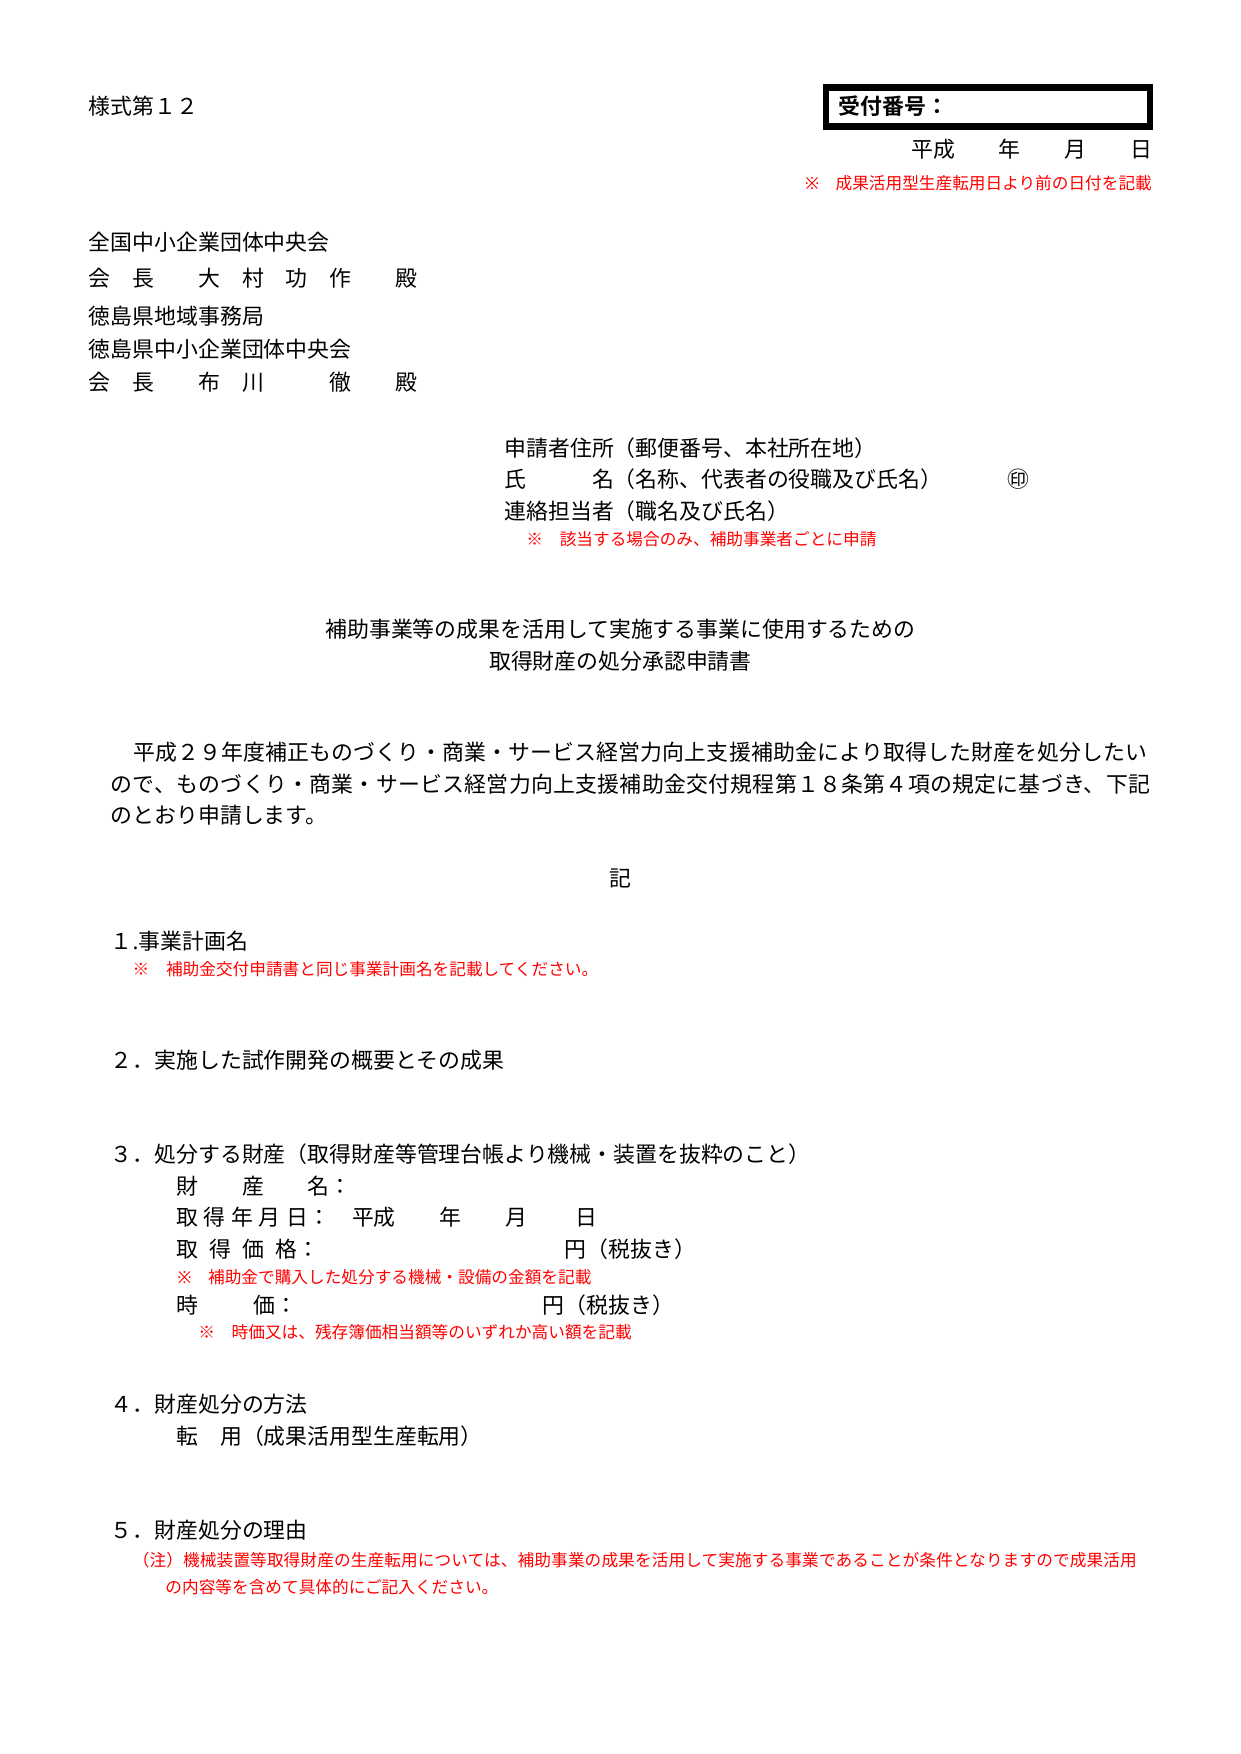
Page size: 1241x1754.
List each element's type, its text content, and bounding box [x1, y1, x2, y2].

text ５．財産処分の理由 [89, 1513, 1152, 1545]
text １.事業計画名 [89, 924, 1152, 956]
text ４．財産処分の方法 [89, 1387, 1152, 1419]
text 平成 年 月 日 [89, 133, 1152, 164]
text 様式第１２ [89, 89, 823, 120]
text 財 産 名： [89, 1169, 1152, 1200]
text 申請者住所（郵便番号、本社所在地） [89, 431, 1152, 462]
text ※ 成果活用型生産転用日より前の日付を記載 [89, 164, 1152, 195]
text 会 長 大 村 功 作 殿 [89, 261, 1152, 293]
text 徳島県地域事務局 [89, 298, 1152, 331]
text ※ 補助金で購入した処分する機械・設備の金額を記載 [111, 1264, 1152, 1288]
text ３．処分する財産（取得財産等管理台帳より機械・装置を抜粋のこと） [89, 1137, 1152, 1169]
text 取得価格： 円（税抜き） [89, 1232, 1152, 1264]
text 転 用（成果活用型生産転用） [89, 1419, 1152, 1451]
text ※ 時価又は、残存簿価相当額等のいずれか高い額を記載 [89, 1319, 1152, 1344]
text ２．実施した試作開発の概要とその成果 [89, 1043, 1152, 1074]
text 記 [89, 861, 1152, 893]
text 連絡担当者（職名及び氏名） [89, 494, 1152, 526]
text 取得年月日： 平成 年 月 日 [89, 1200, 1152, 1232]
text 平成２９年度補正ものづくり・商業・サービス経営力向上支援補助金により取得した財産を処分したいので、ものづくり・商業・サービス経営力向上支援補助金交付規程第１８条第４項の規定に基づき、下記のとおり申請します。 [89, 735, 1152, 830]
text 氏 名（名称、代表者の役職及び氏名） ㊞ [89, 462, 1152, 494]
text ※ 該当する場合のみ、補助事業者ごとに申請 [89, 526, 1152, 550]
text ※ 補助金交付申請書と同じ事業計画名を記載してください。 [89, 956, 1152, 980]
text 徳島県中小企業団体中央会 [89, 331, 1152, 364]
text 全国中小企業団体中央会 [89, 225, 1152, 257]
text 取得財産の処分承認申請書 [89, 644, 1152, 676]
text 会 長 布 川 徹 殿 [89, 364, 1152, 396]
text 時価： 円（税抜き） [89, 1288, 1152, 1319]
text （注）機械装置等取得財産の生産転用については、補助事業の成果を活用して実施する事業であることが条件となりますので成果活用の内容等を含めて具体的にご記入ください。 [89, 1545, 1137, 1599]
text 補助事業等の成果を活用して実施する事業に使用するための [89, 612, 1152, 644]
